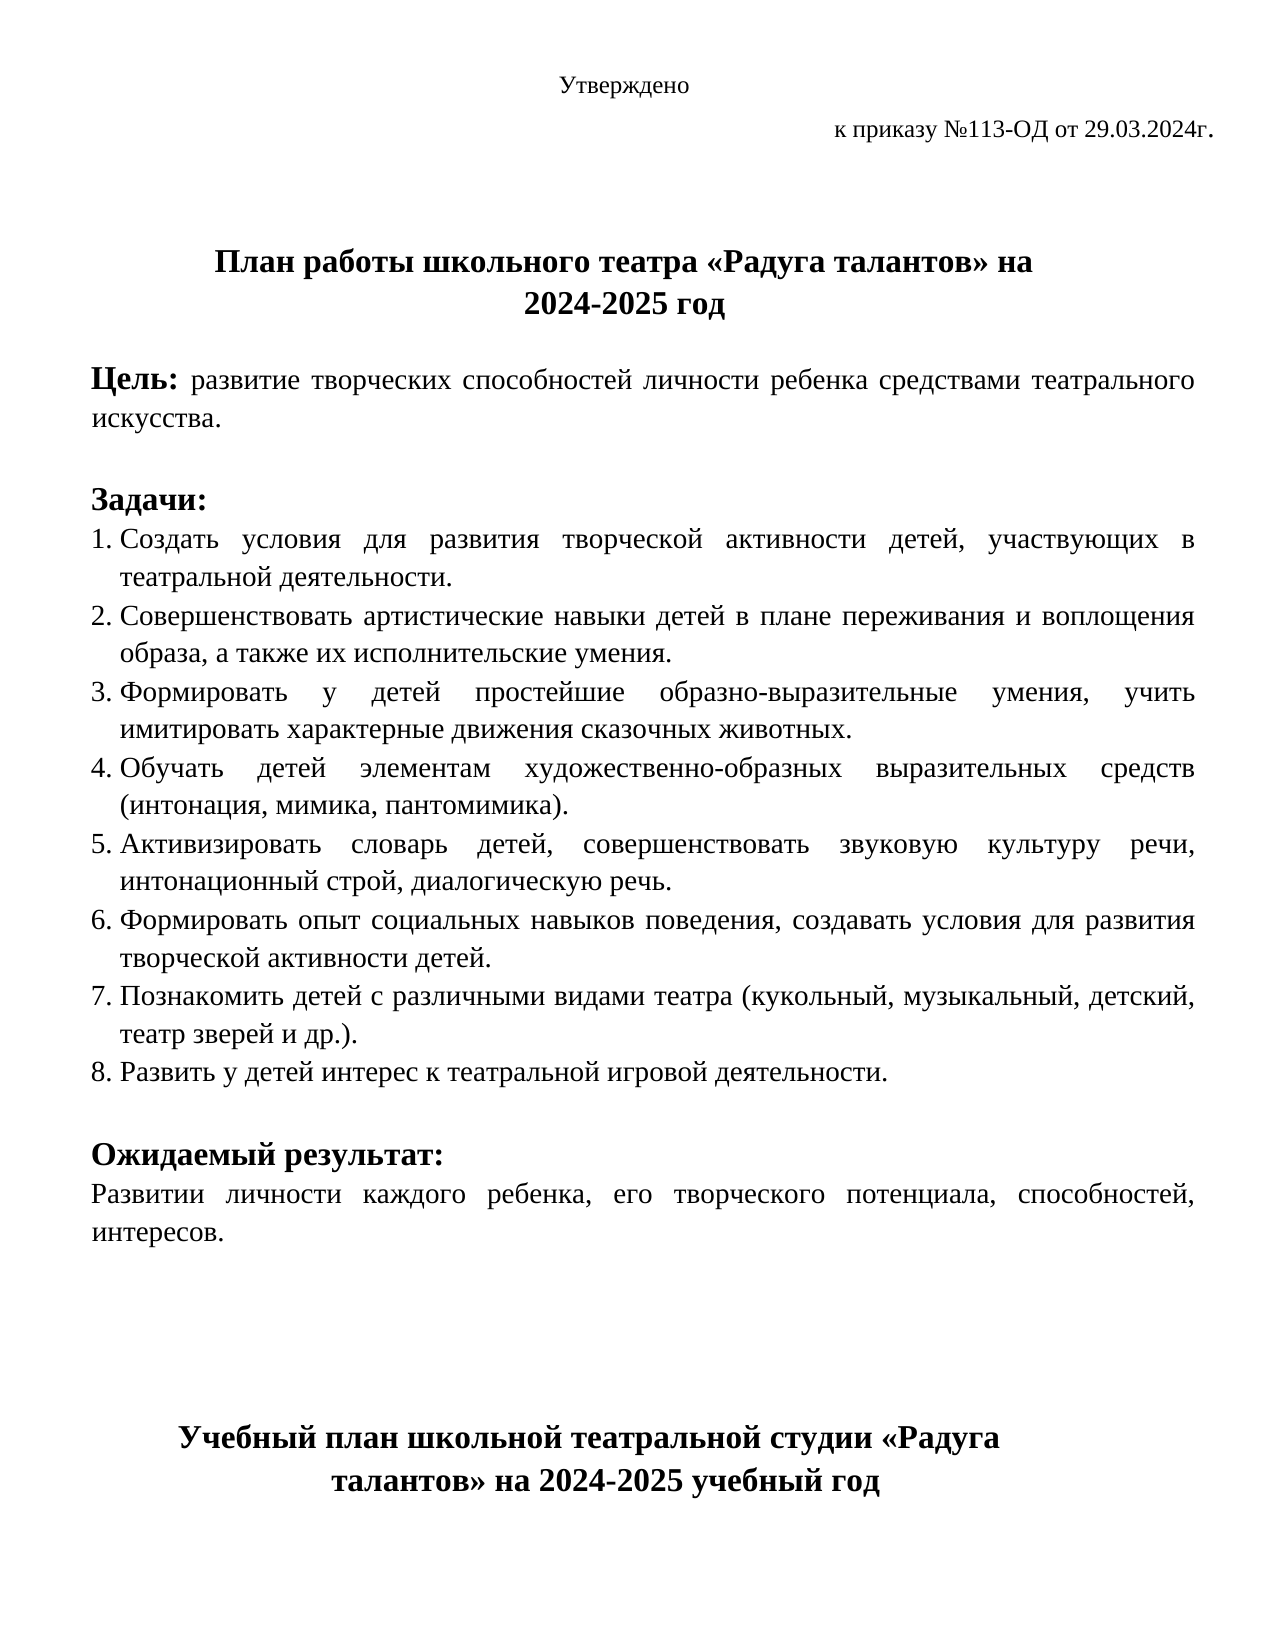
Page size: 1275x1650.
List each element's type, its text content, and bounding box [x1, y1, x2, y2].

list Формировать у детей простейшие образно-выразительные умения, учить имитировать характерные движения сказочных животных. [91, 674, 1196, 745]
text Учебный план школьной театральной студии «Радуга талантов» на 2024-2025 учебный год [177, 1417, 1060, 1498]
list Развить у детей интерес к театральной игровой деятельности. [91, 1054, 1196, 1088]
subtitle План работы школьного театра «Радуга талантов» на 2024-2025 год [177, 242, 1071, 321]
text Цель: развитие творческих способностей личности ребенка средствами театрального искусства. [91, 358, 1196, 434]
list Совершенствовать артистические навыки детей в плане переживания и воплощения образа, а также их исполнительские умения. [91, 598, 1196, 669]
list Создать условия для развития творческой активности детей, участвующих в театральной деятельности. [91, 521, 1196, 592]
list Активизировать словарь детей, совершенствовать звуковую культуру речи, интонационный строй, диалогическую речь. [91, 826, 1196, 897]
text Развитии личности каждого ребенка, его творческого потенциала, способностей, интересов. [91, 1177, 1196, 1248]
text Задачи: [91, 479, 1060, 517]
list Формировать опыт социальных навыков поведения, создавать условия для развития творческой активности детей. [91, 902, 1196, 973]
text к приказу №113-ОД от 29.03.2024г. [33, 111, 1214, 144]
list Познакомить детей с различными видами театра (кукольный, музыкальный, детский, театр зверей и др.). [91, 978, 1196, 1049]
text Ожидаемый результат: [91, 1134, 1060, 1172]
text Утверждено [33, 70, 1214, 99]
list Обучать детей элементам художественно-образных выразительных средств (интонация, мимика, пантомимика). [91, 750, 1196, 821]
